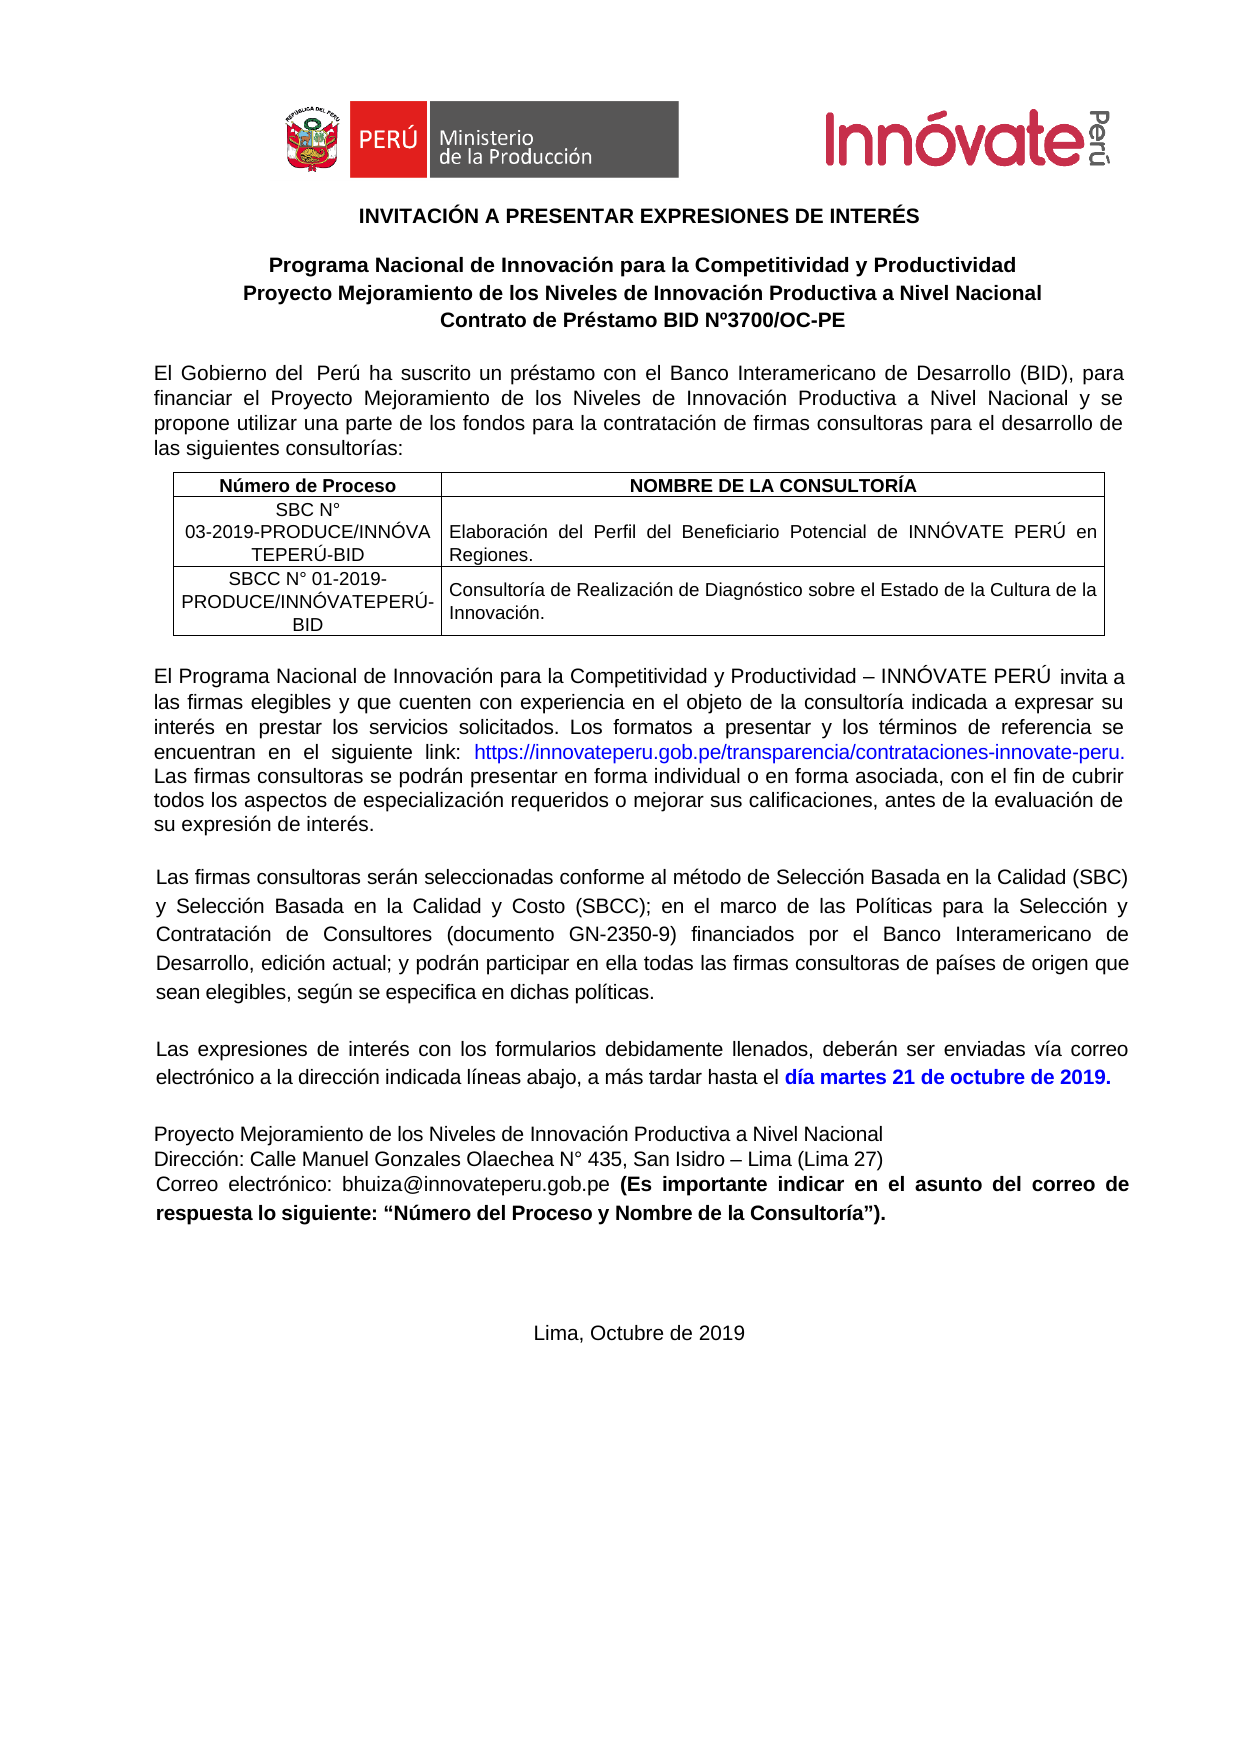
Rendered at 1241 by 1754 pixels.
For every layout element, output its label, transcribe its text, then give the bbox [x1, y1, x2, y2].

picture [270, 97, 682, 181]
text Proyecto Mejoramiento de los Niveles de Innovación Productiva a Nivel Nacional Contrato de Préstamo BID Nº3700/OC-PE [153, 280, 1132, 332]
text Las firmas consultoras serán seleccionadas conforme al método de Selección Basada en la Calidad (SBC) y Selección Basada en la Calidad y Costo (SBCC); en el marco de las Políticas para la Selección y Contratación de Consultores (documento GN-2350-9) financiados por el Banco Interamericano de Desarrollo, edición actual; y podrán participar en ella todas las firmas consultoras de países de origen que sean elegibles, según se especifica en dichas políticas. [156, 863, 1130, 1004]
text El Programa Nacional de Innovación para la Competitividad y Productividad – INNÓVATE PERÚ invita a las firmas elegibles y que cuenten con experiencia en el objeto de la consultoría indicada a expresar su interés en prestar los servicios solicitados. Los formatos a presentar y los términos de referencia se encuentran en el siguiente link: https://innovateperu.gob.pe/transparencia/contrataciones-innovate-peru. Las firmas consultoras se podrán presentar en forma individual o en forma asociada, con el fin de cubrir todos los aspectos de especialización requeridos o mejorar sus calificaciones, antes de la evaluación de su expresión de interés. [153, 664, 1125, 836]
text El Gobierno del Perú ha suscrito un préstamo con el Banco Interamericano de Desarrollo (BID), para financiar el Proyecto Mejoramiento de los Niveles de Innovación Productiva a Nivel Nacional y se propone utilizar una parte de los fondos para la contratación de firmas consultoras para el desarrollo de las siguientes consultorías: [153, 359, 1125, 460]
table_cell SBCC N° 01-2019-PRODUCE/INNÓVATEPERÚ-BID [174, 567, 441, 635]
text INVITACIÓN A PRESENTAR EXPRESIONES DE INTERÉS [153, 204, 1125, 228]
table_header NOMBRE DE LA CONSULTORÍA [442, 473, 1104, 496]
table_cell SBC N° 03-2019-PRODUCE/INNÓVATEPERÚ-BID [174, 497, 441, 566]
text Proyecto Mejoramiento de los Niveles de Innovación Productiva a Nivel Nacional [153, 1120, 1125, 1146]
picture [823, 108, 1112, 168]
table_header Número de Proceso [174, 473, 441, 496]
text Las expresiones de interés con los formularios debidamente llenados, deberán ser enviadas vía correo electrónico a la dirección indicada líneas abajo, a más tardar hasta el día martes 21 de octubre de 2019. [156, 1035, 1130, 1089]
text Dirección: Calle Manuel Gonzales Olaechea N° 435, San Isidro – Lima (Lima 27) [153, 1146, 1125, 1171]
text Lima, Octubre de 2019 [153, 1320, 1125, 1344]
text Correo electrónico: bhuiza@innovateperu.gob.pe (Es importante indicar en el asunto del correo de respuesta lo siguiente: “Número del Proceso y Nombre de la Consultoría”). [156, 1171, 1130, 1224]
text Programa Nacional de Innovación para la Competitividad y Productividad [153, 253, 1132, 277]
table_cell Consultoría de Realización de Diagnóstico sobre el Estado de la Cultura de la Innovación. [442, 567, 1104, 635]
table_cell Elaboración del Perfil del Beneficiario Potencial de INNÓVATE PERÚ en Regiones. [442, 497, 1104, 566]
